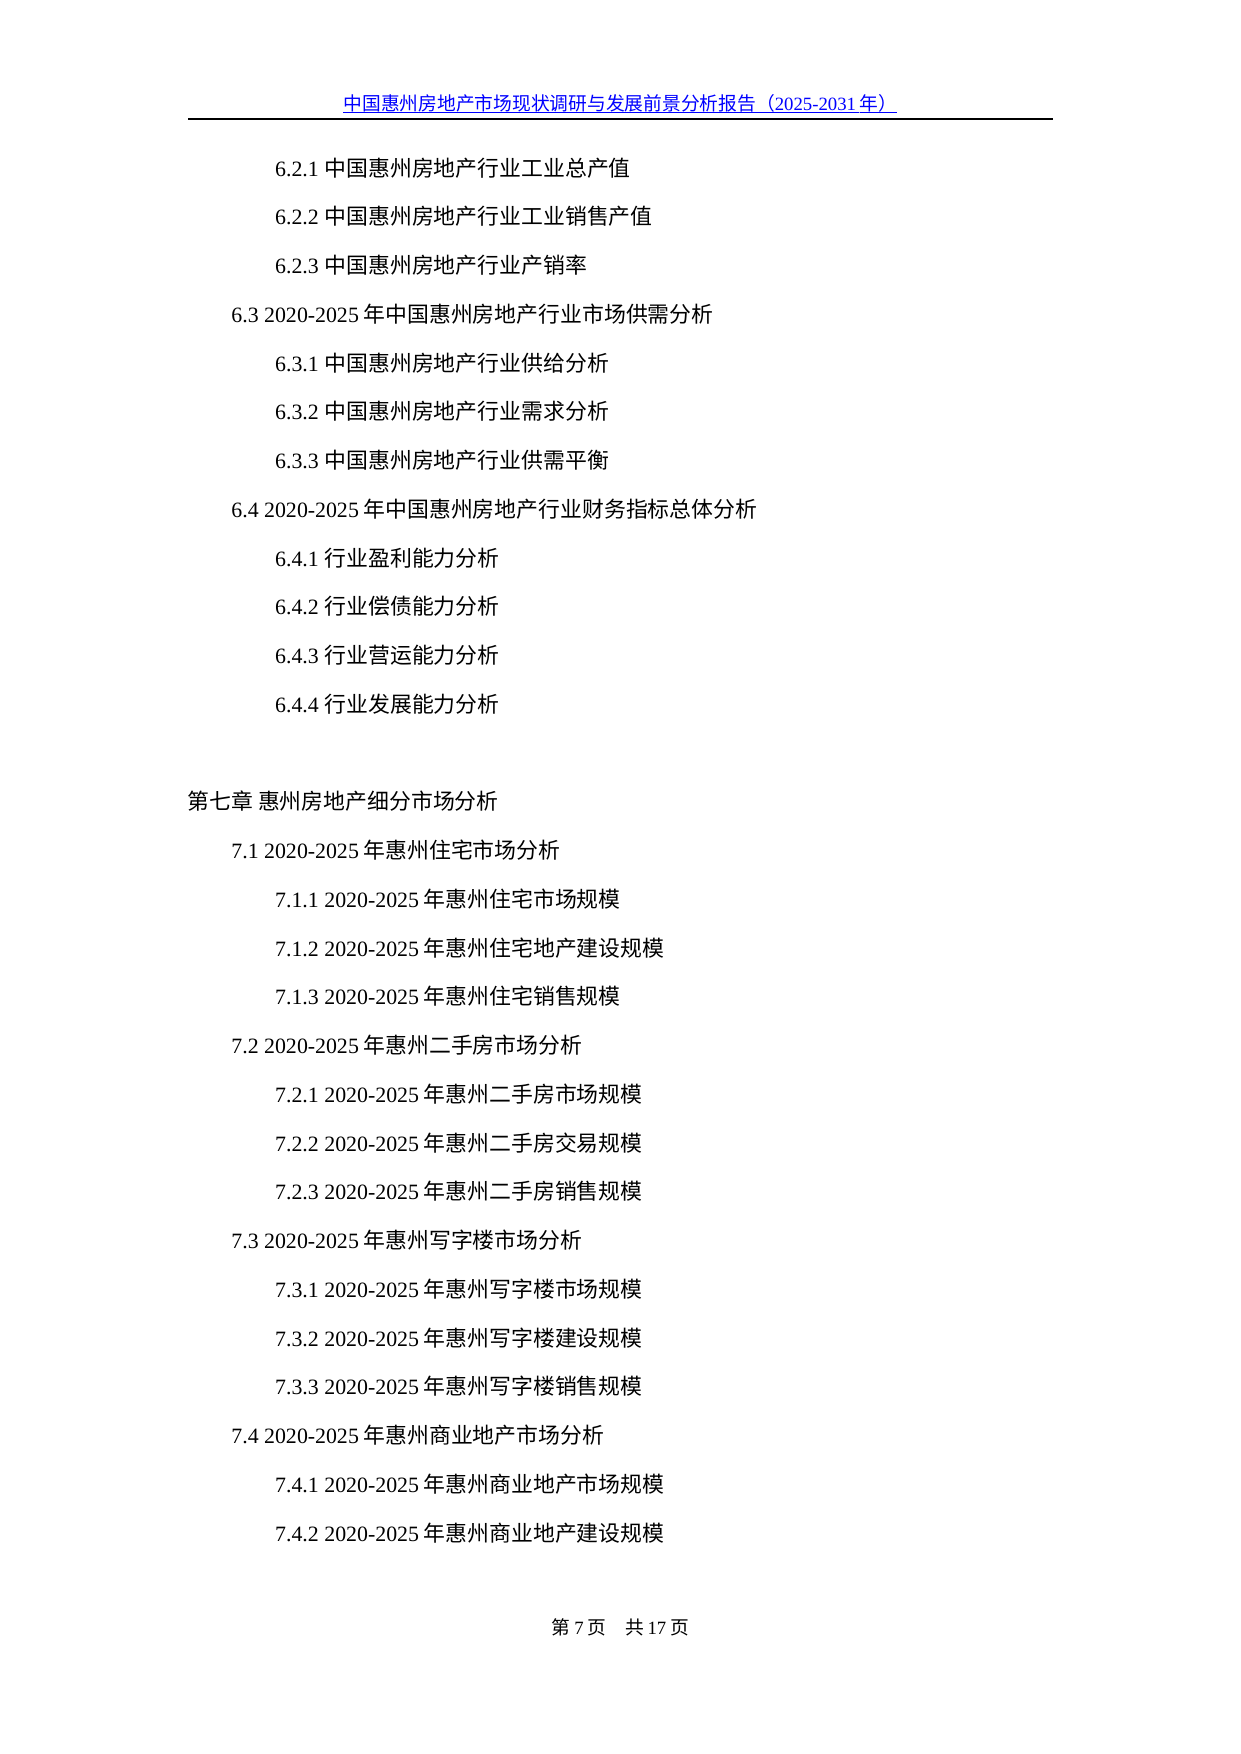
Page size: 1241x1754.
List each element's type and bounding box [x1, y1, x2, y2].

text [187, 150, 1053, 1548]
